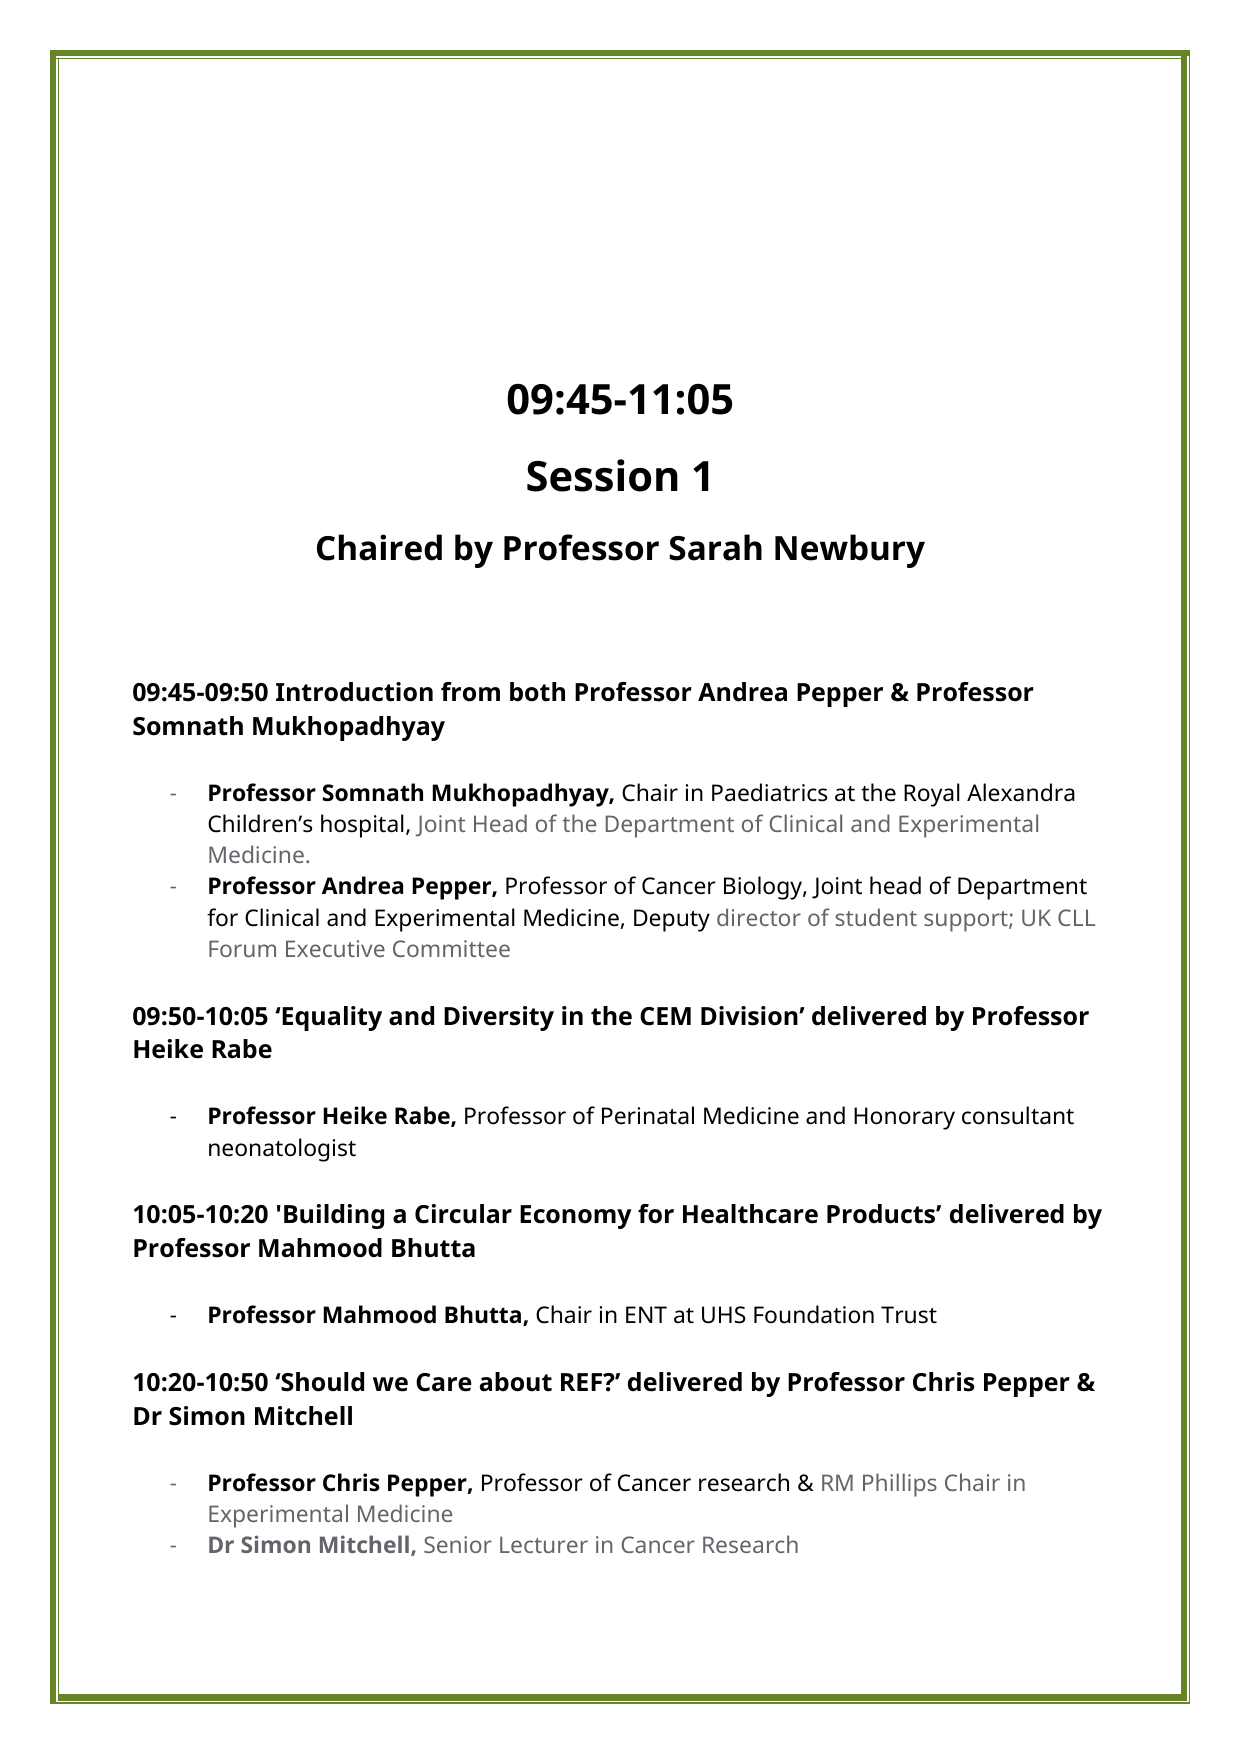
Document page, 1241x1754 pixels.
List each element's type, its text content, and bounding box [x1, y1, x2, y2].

text 10:20-10:50 ‘Should we Care about REF?’ delivered by Professor Chris Pepper & Dr Simon Mitchell [132, 1364, 1108, 1432]
list Professor Somnath Mukhopadhyay, Chair in Paediatrics at the Royal Alexandra Children’s hospital, Joint Head of the Department of Clinical and Experimental Medicine. [169, 777, 1108, 870]
text 09:45-11:05 [132, 369, 1108, 426]
text 10:05-10:20 'Building a Circular Economy for Healthcare Products’ delivered by Professor Mahmood Bhutta [132, 1197, 1108, 1265]
list Dr Simon Mitchell, Senior Lecturer in Cancer Research [169, 1529, 1108, 1589]
list Professor Andrea Pepper, Professor of Cancer Biology, Joint head of Department for Clinical and Experimental Medicine, Deputy director of student support; UK CLL Forum Executive Committee [169, 870, 1108, 964]
text Chaired by Professor Sarah Newbury [132, 525, 1108, 570]
list Professor Mahmood Bhutta, Chair in ENT at UHS Foundation Trust [169, 1299, 1108, 1330]
text Session 1 [132, 447, 1108, 504]
list Professor Chris Pepper, Professor of Cancer research & RM Phillips Chair in Experimental Medicine [169, 1467, 1108, 1529]
text 09:50-10:05 ‘Equality and Diversity in the CEM Division’ delivered by Professor Heike Rabe [132, 998, 1108, 1066]
list Professor Heike Rabe, Professor of Perinatal Medicine and Honorary consultant neonatologist [169, 1100, 1108, 1163]
text 09:45-09:50 Introduction from both Professor Andrea Pepper & Professor Somnath Mukhopadhyay [132, 674, 1108, 742]
